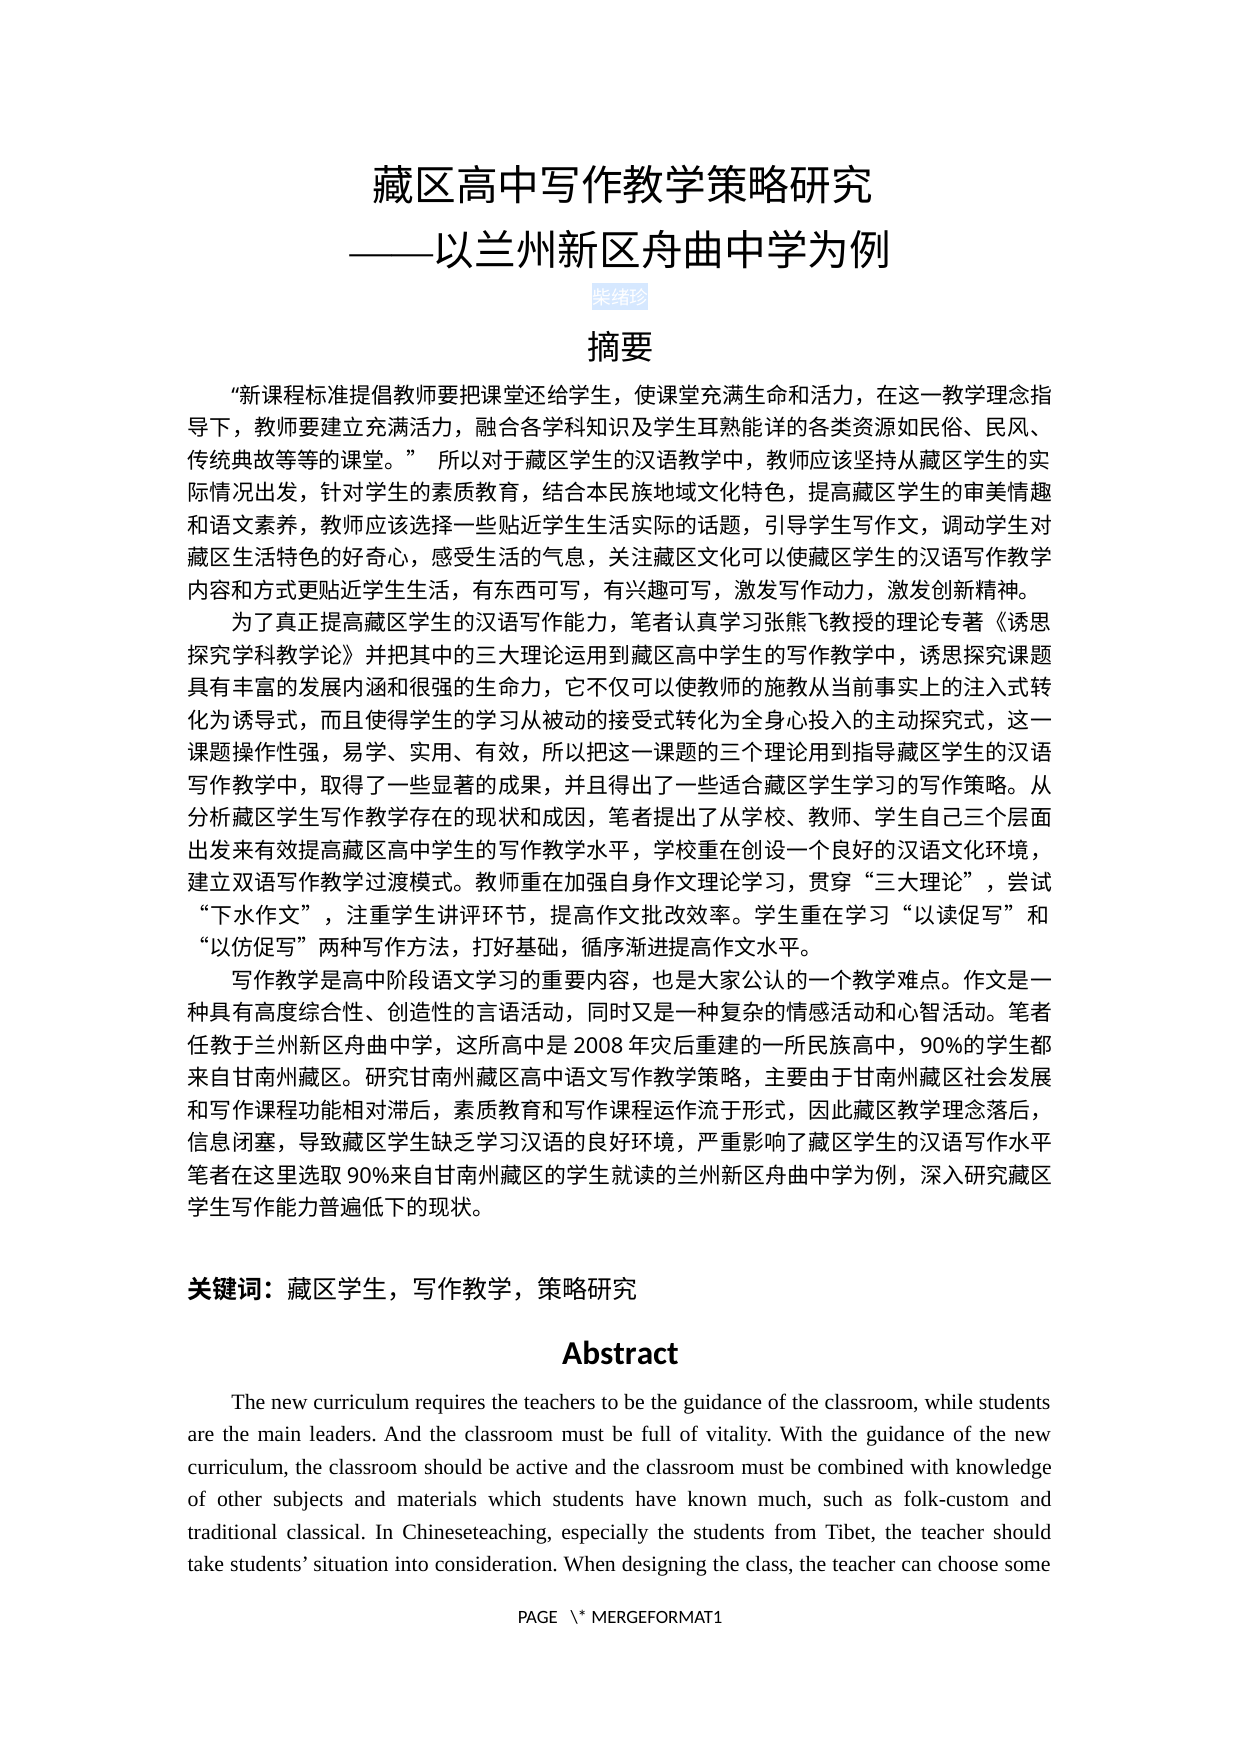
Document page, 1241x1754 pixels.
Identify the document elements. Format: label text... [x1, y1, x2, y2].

text 摘要 [187, 312, 1053, 377]
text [187, 1385, 1053, 1580]
text 为了真正提高藏区学生的汉语写作能力，笔者认真学习张熊飞教授的理论专著《诱思探究学科教学论》并把其中的三大理论运用到藏区高中学生的写作教学中，诱思探究课题具有丰富的发展内涵和很强的生命力，它不仅可以使教师的施教从当前事实上的注入式转化为诱导式，而且使得学生的学习从被动的接受式转化为全身心投入的主动探究式，这一课题操作性强，易学、实用、有效，所以把这一课题的三个理论用到指导藏区学生的汉语写作教学中，取得了一些显著的成果，并且得出了一些适合藏区学生学习的写作策略。从分析藏区学生写作教学存在的现状和成因，笔者提出了从学校、教师、学生自己三个层面出发来有效提高藏区高中学生的写作教学水平，学校重在创设一个良好的汉语文化环境，建立双语写作教学过渡模式。教师重在加强自身作文理论学习，贯穿“三大理论”，尝试“下水作文”，注重学生讲评环节，提高作文批改效率。学生重在学习“以读促写”和“以仿促写”两种写作方法，打好基础，循序渐进提高作文水平。 [187, 605, 1053, 962]
text 柴绪珍 [187, 280, 1053, 312]
text 藏区高中写作教学策略研究 [187, 150, 1053, 215]
text “新课程标准提倡教师要把课堂还给学生，使课堂充满生命和活力，在这一教学理念指导下，教师要建立充满活力，融合各学科知识及学生耳熟能详的各类资源如民俗、民风、传统典故等等的课堂。” 所以对于藏区学生的汉语教学中，教师应该坚持从藏区学生的实际情况出发，针对学生的素质教育，结合本民族地域文化特色，提高藏区学生的审美情趣和语文素养，教师应该选择一些贴近学生生活实际的话题，引导学生写作文，调动学生对藏区生活特色的好奇心，感受生活的气息，关注藏区文化可以使藏区学生的汉语写作教学内容和方式更贴近学生生活，有东西可写，有兴趣可写，激发写作动力，激发创新精神。 [187, 377, 1053, 605]
text 写作教学是高中阶段语文学习的重要内容，也是大家公认的一个教学难点。作文是一种具有高度综合性、创造性的言语活动，同时又是一种复杂的情感活动和心智活动。笔者任教于兰州新区舟曲中学，这所高中是2008年灾后重建的一所民族高中，90%的学生都来自甘南州藏区。研究甘南州藏区高中语文写作教学策略，主要由于甘南州藏区社会发展和写作课程功能相对滞后，素质教育和写作课程运作流于形式，因此藏区教学理念落后，信息闭塞，导致藏区学生缺乏学习汉语的良好环境，严重影响了藏区学生的汉语写作水平。笔者在这里选取90%来自甘南州藏区的学生就读的兰州新区舟曲中学为例，深入研究藏区学生写作能力普遍低下的现状。 [187, 962, 1053, 1222]
text Abstract [187, 1320, 1053, 1385]
text 关键词：藏区学生，写作教学，策略研究 [187, 1255, 1053, 1320]
text ——以兰州新区舟曲中学为例 [187, 215, 1053, 280]
